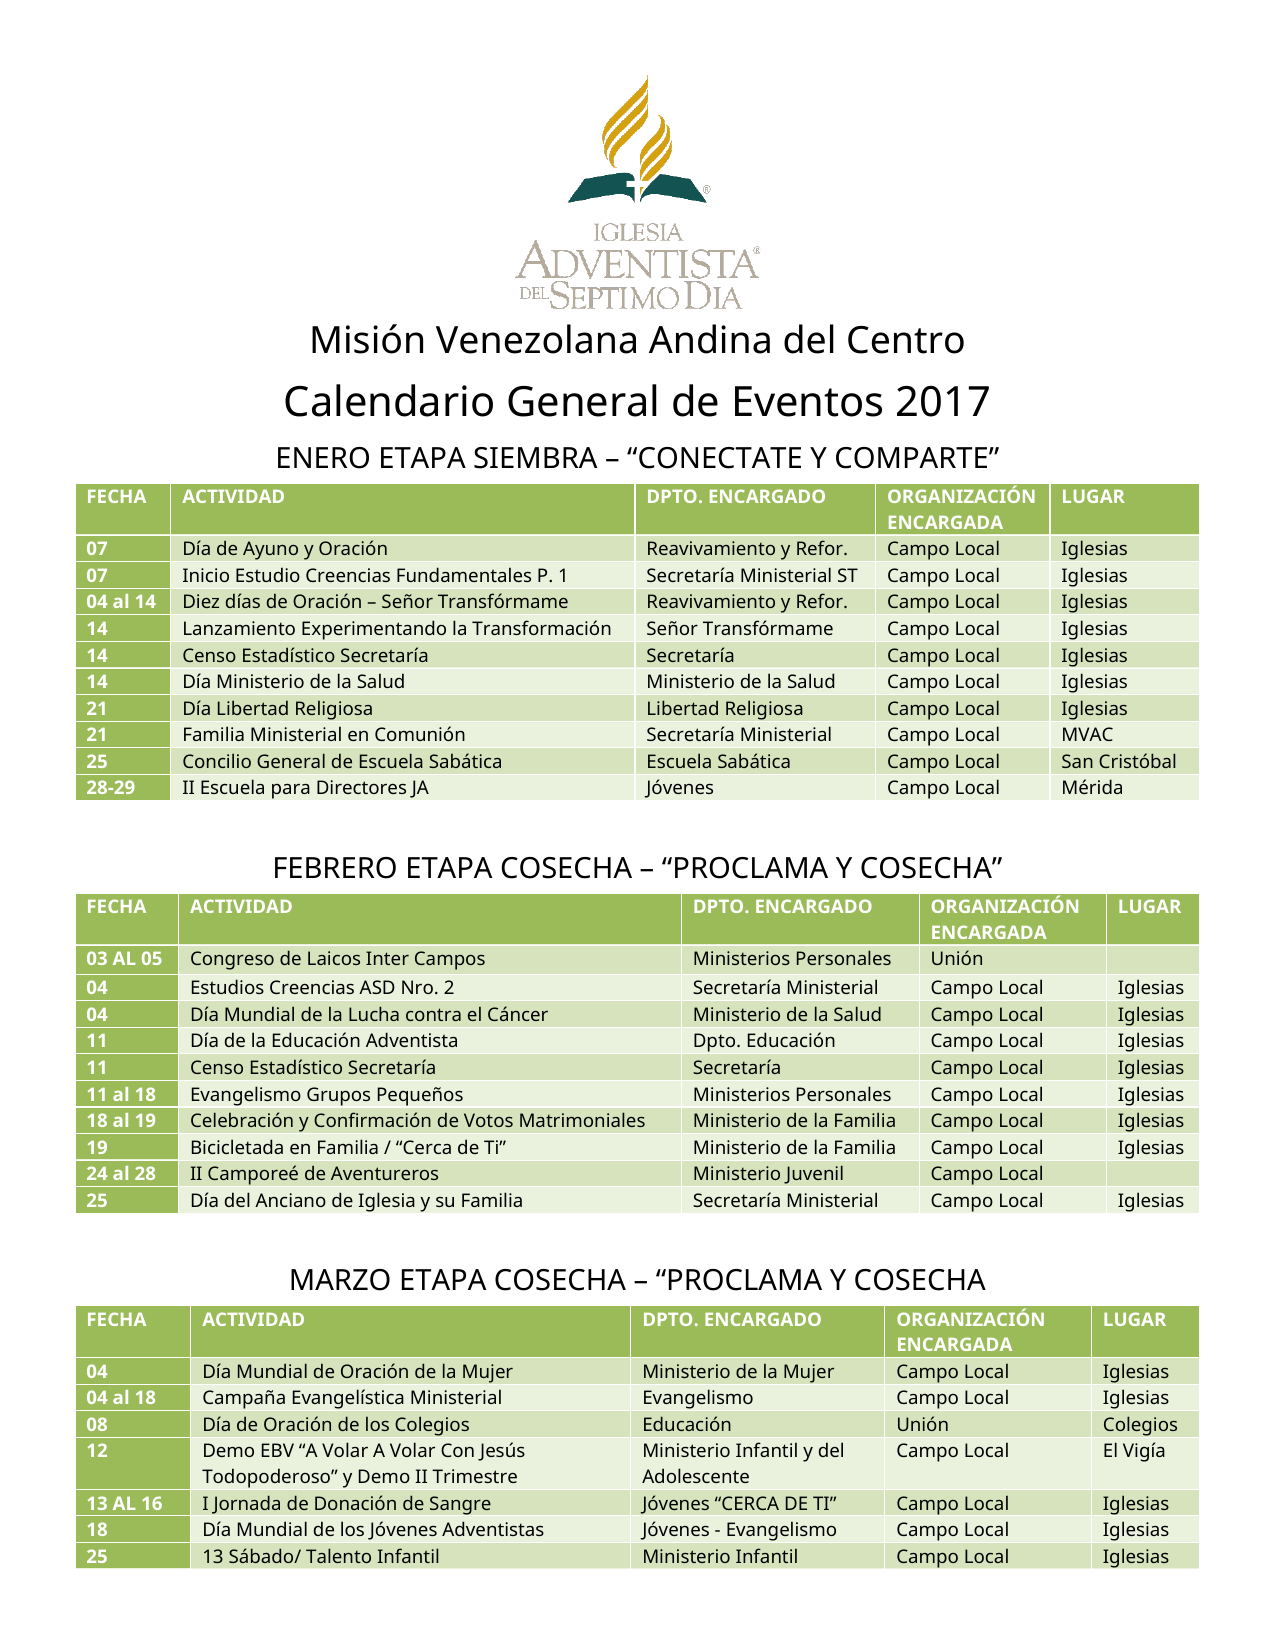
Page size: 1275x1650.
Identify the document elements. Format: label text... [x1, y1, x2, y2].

table_cell Campo Local [885, 1358, 1091, 1384]
table_cell 18 [76, 1516, 190, 1542]
table_cell Secretaría Ministerial [682, 1187, 919, 1213]
table_cell Iglesias [1051, 642, 1199, 667]
table_cell Secretaría Ministerial [682, 975, 919, 1000]
table_cell Campaña Evangelística Ministerial [191, 1385, 630, 1410]
table_cell 25 [76, 1543, 190, 1568]
table_cell Campo Local [885, 1543, 1091, 1568]
table_header ACTIVIDAD [171, 484, 634, 534]
table_cell Bicicletada en Familia / “Cerca de Ti” [179, 1134, 681, 1159]
table_cell Campo Local [876, 642, 1049, 667]
table_cell 11 al 18 [76, 1081, 178, 1106]
table_cell Congreso de Laicos Inter Campos [179, 946, 681, 974]
table_header DPTO. ENCARGADO [636, 484, 875, 534]
table_cell Jóvenes [636, 775, 875, 800]
table_cell Campo Local [920, 1001, 1106, 1027]
table_cell [1107, 1161, 1199, 1186]
table_cell Inicio Estudio Creencias Fundamentales P. 1 [171, 562, 634, 588]
table_cell Colegios [1092, 1411, 1199, 1437]
table_cell Ministerio de la Salud [682, 1001, 919, 1027]
table_cell Campo Local [876, 669, 1049, 694]
table_cell Campo Local [920, 1054, 1106, 1080]
table_cell Mérida [1051, 775, 1199, 800]
table_cell Dpto. Educación [682, 1028, 919, 1053]
table_header FECHA [76, 1306, 190, 1357]
table_header LUGAR [1092, 1306, 1199, 1357]
table_header ORGANIZACIÓN ENCARGADA [885, 1306, 1091, 1357]
table_cell 04 al 18 [76, 1385, 190, 1410]
table_cell Campo Local [876, 722, 1049, 747]
table_cell 19 [76, 1134, 178, 1159]
table_cell Día de la Educación Adventista [179, 1028, 681, 1053]
table_cell 11 [76, 1028, 178, 1053]
table_cell Día de Ayuno y Oración [171, 536, 634, 561]
table_header FECHA [76, 484, 170, 534]
table_cell Iglesias [1107, 1081, 1199, 1106]
table_cell Campo Local [885, 1385, 1091, 1410]
table_cell Campo Local [920, 1161, 1106, 1186]
table_cell I Jornada de Donación de Sangre [191, 1490, 630, 1515]
table_cell Celebración y Confirmación de Votos Matrimoniales [179, 1108, 681, 1133]
table_cell Diez días de Oración – Señor Transfórmame [171, 589, 634, 614]
table_cell Educación [631, 1411, 884, 1437]
table_cell 04 [76, 1001, 178, 1027]
table_cell San Cristóbal [1051, 748, 1199, 774]
table_cell Iglesias [1051, 562, 1199, 588]
table_cell Censo Estadístico Secretaría [179, 1054, 681, 1080]
table_cell 14 [76, 642, 170, 667]
table_cell Día Libertad Religiosa [171, 695, 634, 721]
table_cell Ministerio de la Familia [682, 1134, 919, 1159]
table_cell Campo Local [876, 748, 1049, 774]
table_cell 14 [76, 669, 170, 694]
table_cell [1107, 946, 1199, 974]
table_cell Libertad Religiosa [636, 695, 875, 721]
table_cell Campo Local [885, 1516, 1091, 1542]
table_cell Iglesias [1092, 1516, 1199, 1542]
table_cell 04 al 14 [76, 589, 170, 614]
table_cell Estudios Creencias ASD Nro. 2 [179, 975, 681, 1000]
table_cell Día Ministerio de la Salud [171, 669, 634, 694]
table_cell 13 Sábado/ Talento Infantil [191, 1543, 630, 1568]
table_cell Iglesias [1107, 975, 1199, 1000]
table_cell Día Mundial de Oración de la Mujer [191, 1358, 630, 1384]
table_cell Campo Local [885, 1490, 1091, 1515]
table_cell Ministerios Personales [682, 1081, 919, 1106]
table_cell Ministerio Infantil [631, 1543, 884, 1568]
table_cell Ministerio de la Salud [636, 669, 875, 694]
table_cell 11 [76, 1054, 178, 1080]
table_cell Iglesias [1051, 589, 1199, 614]
table_cell Evangelismo [631, 1385, 884, 1410]
table_cell Iglesias [1051, 669, 1199, 694]
table_cell 21 [76, 695, 170, 721]
table_cell Campo Local [920, 1028, 1106, 1053]
table_cell Iglesias [1107, 1187, 1199, 1213]
table_cell Ministerio Juvenil [682, 1161, 919, 1186]
table_header LUGAR [1051, 484, 1199, 534]
table_cell 13 AL 16 [76, 1490, 190, 1515]
table_cell Iglesias [1051, 695, 1199, 721]
table_cell 04 [76, 1358, 190, 1384]
table_cell Campo Local [876, 775, 1049, 800]
table_cell Campo Local [876, 536, 1049, 561]
text FEBRERO ETAPA COSECHA – “PROCLAMA Y COSECHA” [75, 847, 1200, 887]
table_cell Señor Transfórmame [636, 615, 875, 641]
table_cell Ministerio de la Familia [682, 1108, 919, 1133]
table_cell Campo Local [876, 589, 1049, 614]
table_header ACTIVIDAD [191, 1306, 630, 1357]
table_cell 14 [76, 615, 170, 641]
table_header DPTO. ENCARGADO [631, 1306, 884, 1357]
table_cell Reavivamiento y Refor. [636, 536, 875, 561]
table_cell Iglesias [1107, 1001, 1199, 1027]
table_cell Secretaría Ministerial [636, 722, 875, 747]
table_cell 07 [76, 562, 170, 588]
table_cell II Camporeé de Aventureros [179, 1161, 681, 1186]
table_cell Ministerio de la Mujer [631, 1358, 884, 1384]
table_cell Familia Ministerial en Comunión [171, 722, 634, 747]
table_cell Campo Local [920, 1108, 1106, 1133]
table_cell 07 [76, 536, 170, 561]
table_cell Campo Local [876, 615, 1049, 641]
table_cell Día de Oración de los Colegios [191, 1411, 630, 1437]
table_cell Reavivamiento y Refor. [636, 589, 875, 614]
table_cell Campo Local [885, 1438, 1091, 1489]
table_cell 24 al 28 [76, 1161, 178, 1186]
table_cell Ministerio Infantil y del Adolescente [631, 1438, 884, 1489]
table_header ORGANIZACIÓN ENCARGADA [920, 894, 1106, 944]
text ENERO ETAPA SIEMBRA – “CONECTATE Y COMPARTE” [75, 437, 1200, 477]
text Calendario General de Eventos 2017 [75, 372, 1200, 428]
table_cell Día Mundial de la Lucha contra el Cáncer [179, 1001, 681, 1027]
table_header ACTIVIDAD [179, 894, 681, 944]
table_cell Escuela Sabática [636, 748, 875, 774]
table_cell Campo Local [920, 1134, 1106, 1159]
table_cell 03 AL 05 [76, 946, 178, 974]
table_cell Día del Anciano de Iglesia y su Familia [179, 1187, 681, 1213]
table_cell 25 [76, 748, 170, 774]
table_cell Iglesias [1092, 1543, 1199, 1568]
table_header LUGAR [1107, 894, 1199, 944]
table_header ORGANIZACIÓN ENCARGADA [876, 484, 1049, 534]
table_cell 21 [76, 722, 170, 747]
table_cell 08 [76, 1411, 190, 1437]
table_cell Iglesias [1092, 1490, 1199, 1515]
table_cell Evangelismo Grupos Pequeños [179, 1081, 681, 1106]
table_cell Censo Estadístico Secretaría [171, 642, 634, 667]
table_cell Iglesias [1107, 1054, 1199, 1080]
table_cell Secretaría [682, 1054, 919, 1080]
table_cell Demo EBV “A Volar A Volar Con Jesús Todopoderoso” y Demo II Trimestre [191, 1438, 630, 1489]
table_cell 18 al 19 [76, 1108, 178, 1133]
table_cell Campo Local [920, 1081, 1106, 1106]
table_cell Jóvenes “CERCA DE TI” [631, 1490, 884, 1515]
table_cell 04 [76, 975, 178, 1000]
table_header FECHA [76, 894, 178, 944]
table_cell Campo Local [920, 1187, 1106, 1213]
table_cell Iglesias [1092, 1385, 1199, 1410]
table_cell Secretaría [636, 642, 875, 667]
table_cell II Escuela para Directores JA [171, 775, 634, 800]
table_cell Jóvenes - Evangelismo [631, 1516, 884, 1542]
text Misión Venezolana Andina del Centro [75, 313, 1200, 364]
table_cell Iglesias [1107, 1028, 1199, 1053]
table_cell Iglesias [1051, 615, 1199, 641]
table_cell Unión [920, 946, 1106, 974]
table_cell Lanzamiento Experimentando la Transformación [171, 615, 634, 641]
table_cell 25 [76, 1187, 178, 1213]
table_cell MVAC [1051, 722, 1199, 747]
picture [515, 75, 761, 309]
text MARZO ETAPA COSECHA – “PROCLAMA Y COSECHA [75, 1259, 1200, 1299]
table_cell Secretaría Ministerial ST [636, 562, 875, 588]
table_cell Unión [885, 1411, 1091, 1437]
table_cell Iglesias [1107, 1134, 1199, 1159]
table_cell Campo Local [876, 695, 1049, 721]
table_cell Ministerios Personales [682, 946, 919, 974]
table_cell Iglesias [1051, 536, 1199, 561]
table_cell Campo Local [876, 562, 1049, 588]
table_cell Iglesias [1092, 1358, 1199, 1384]
table_cell Campo Local [920, 975, 1106, 1000]
table_cell Día Mundial de los Jóvenes Adventistas [191, 1516, 630, 1542]
table_cell Concilio General de Escuela Sabática [171, 748, 634, 774]
table_cell Iglesias [1107, 1108, 1199, 1133]
table_cell 12 [76, 1438, 190, 1489]
table_header DPTO. ENCARGADO [682, 894, 919, 944]
table_cell El Vigía [1092, 1438, 1199, 1489]
table_cell 28-29 [76, 775, 170, 800]
